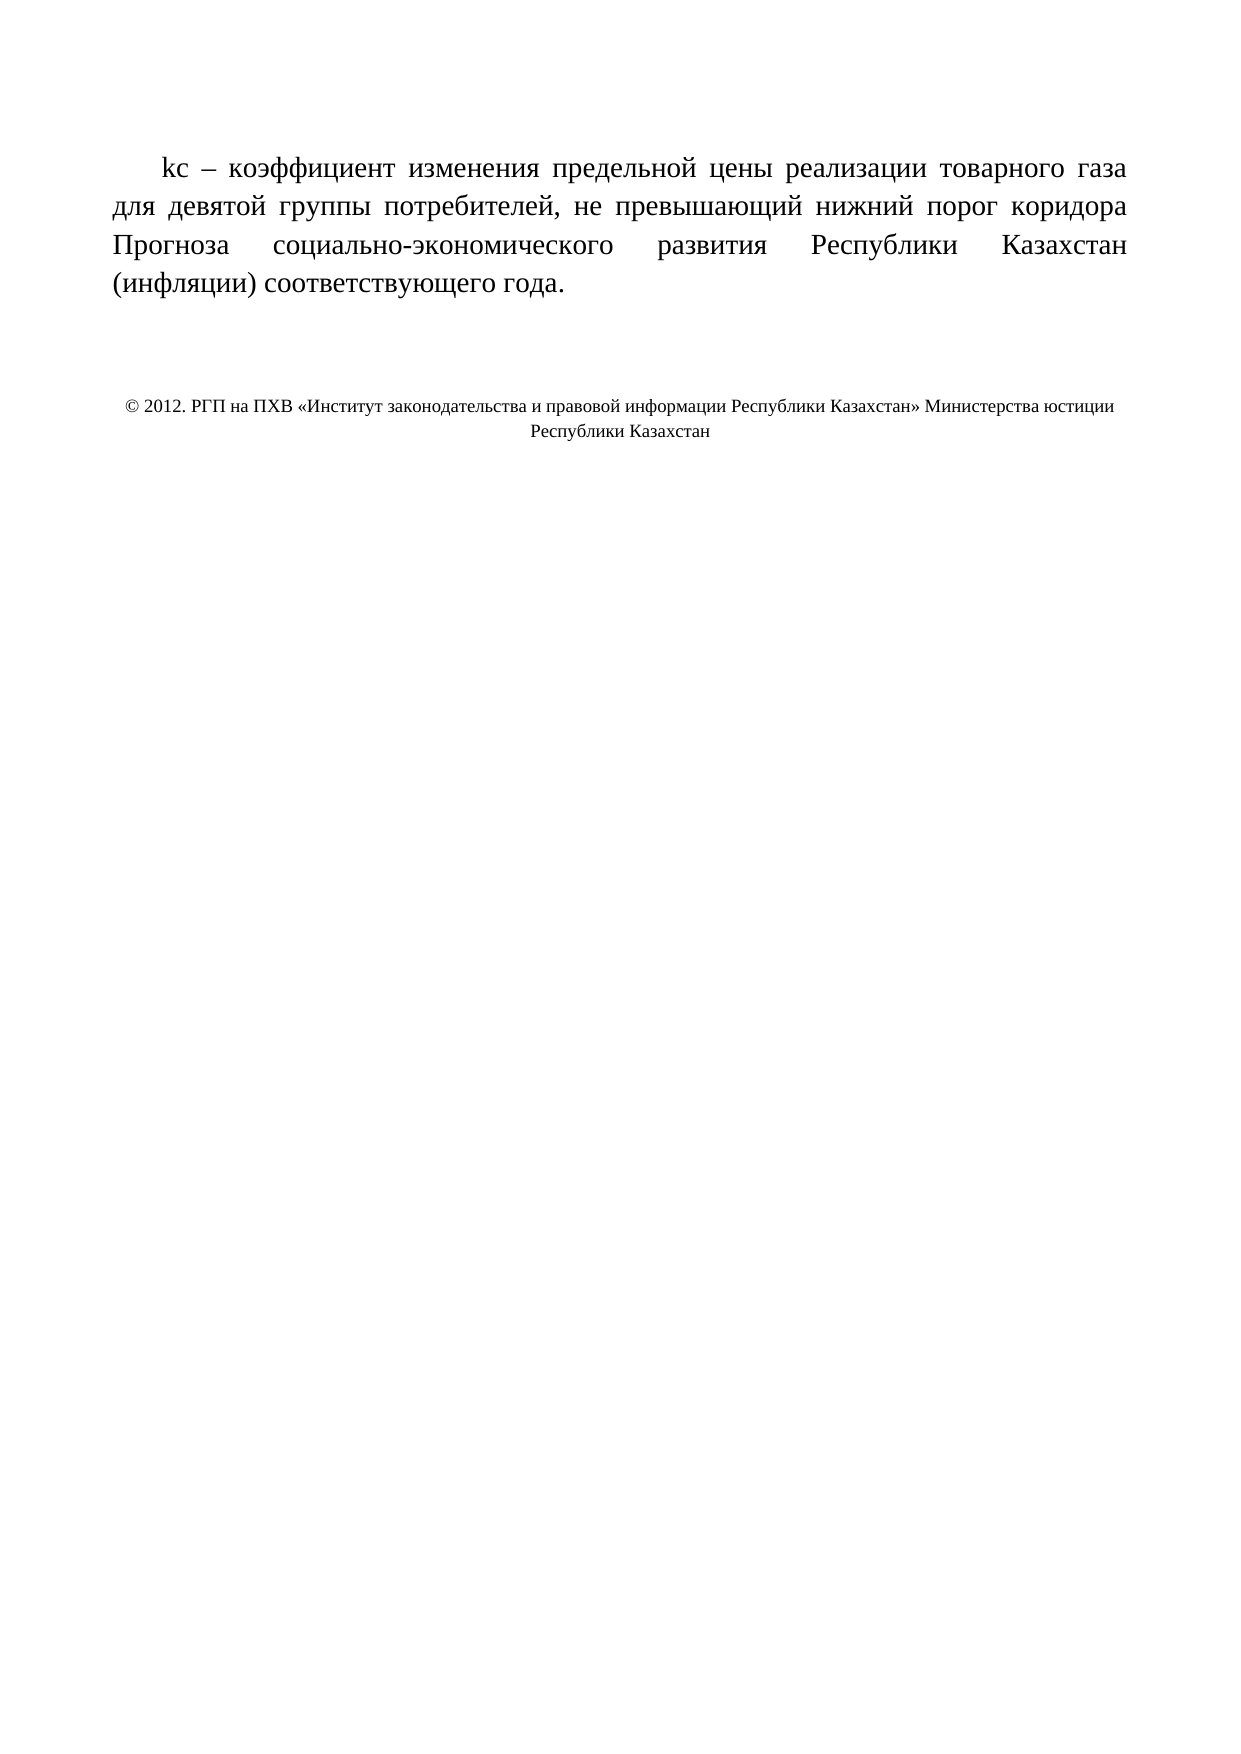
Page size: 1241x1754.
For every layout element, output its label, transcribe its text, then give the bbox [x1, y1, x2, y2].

text © 2012. РГП на ПХВ «Институт законодательства и правовой информации Республики Казахстан» Министерства юстиции Республики Казахстан [112, 395, 1128, 441]
text kс – коэффициент изменения предельной цены реализации товарного газа для девятой группы потребителей, не превышающий нижний порог коридора Прогноза социально-экономического развития Республики Казахстан (инфляции) соответствующего года. [112, 150, 1128, 299]
